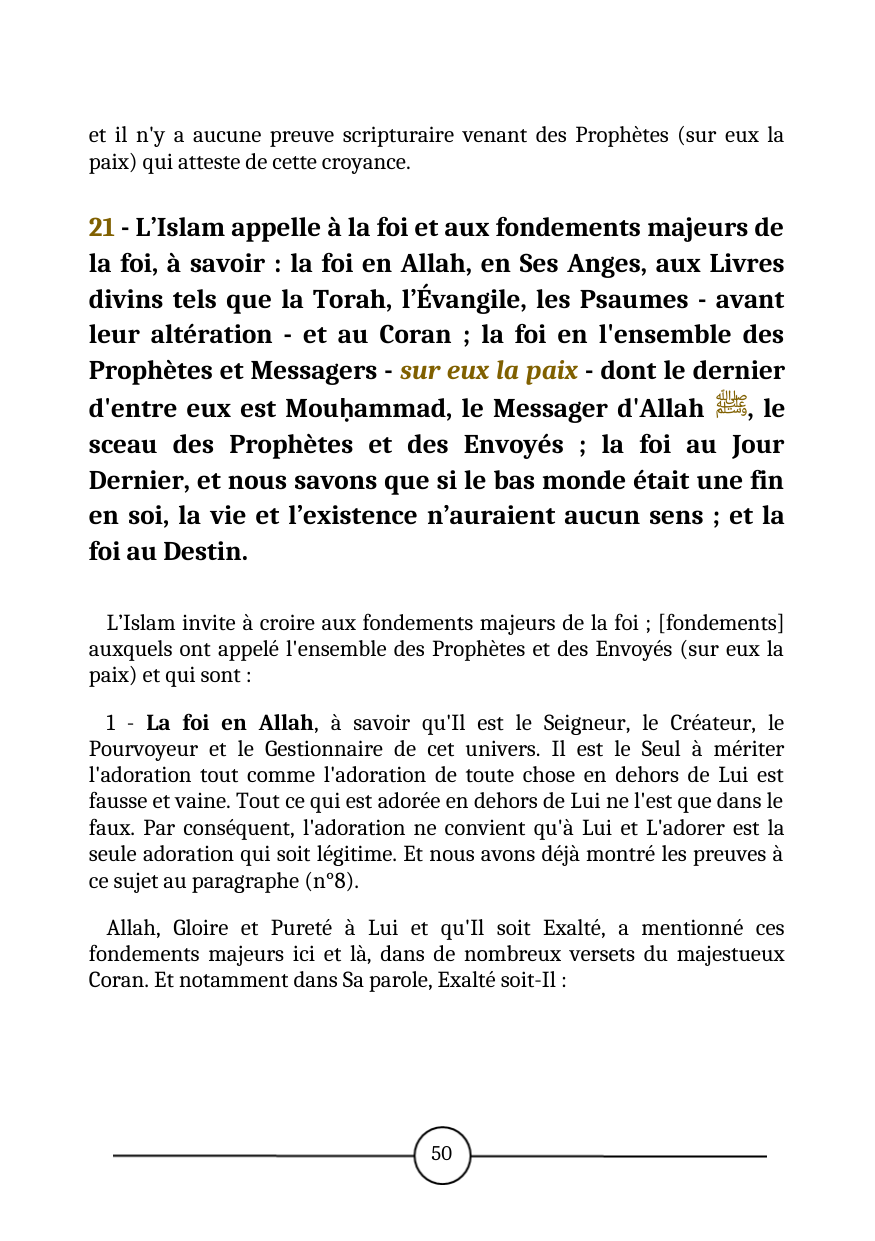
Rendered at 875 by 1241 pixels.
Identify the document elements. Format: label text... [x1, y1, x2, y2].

picture [112, 1126, 768, 1185]
subtitle 21 - L’Islam appelle à la foi et aux fondements majeurs de la foi, à savoir : la foi en Allah, en Ses Anges, aux Livres divins tels que la Torah, l’Évangile, les Psaumes - avant leur altération - et au Coran ; la foi en l'ensemble des Prophètes et Messagers - sur eux la paix - dont le dernier d'entre eux est Mouḥammad, le Messager d'Allah ﷺ, le sceau des Prophètes et des Envoyés ; la foi au Jour Dernier, et nous savons que si le bas monde était une fin en soi, la vie et l’existence n’auraient aucun sens ; et la foi au Destin. [89, 212, 785, 567]
text L’Islam invite à croire aux fondements majeurs de la foi ; [fondements] auxquels ont appelé l'ensemble des Prophètes et des Envoyés (sur eux la paix) et qui sont : [89, 609, 785, 688]
text Allah, Gloire et Pureté à Lui et qu'Il soit Exalté, a mentionné ces fondements majeurs ici et là, dans de nombreux versets du majestueux Coran. Et notamment dans Sa parole, Exalté soit-Il : [89, 914, 785, 994]
text 1 - La foi en Allah, à savoir qu'Il est le Seigneur, le Créateur, le Pourvoyeur et le Gestionnaire de cet univers. Il est le Seul à mériter l'adoration tout comme l'adoration de toute chose en dehors de Lui est fausse et vaine. Tout ce qui est adorée en dehors de Lui ne l'est que dans le faux. Par conséquent, l'adoration ne convient qu'à Lui et L'adorer est la seule adoration qui soit légitime. Et nous avons déjà montré les preuves à ce sujet au paragraphe (n°8). [89, 709, 785, 894]
